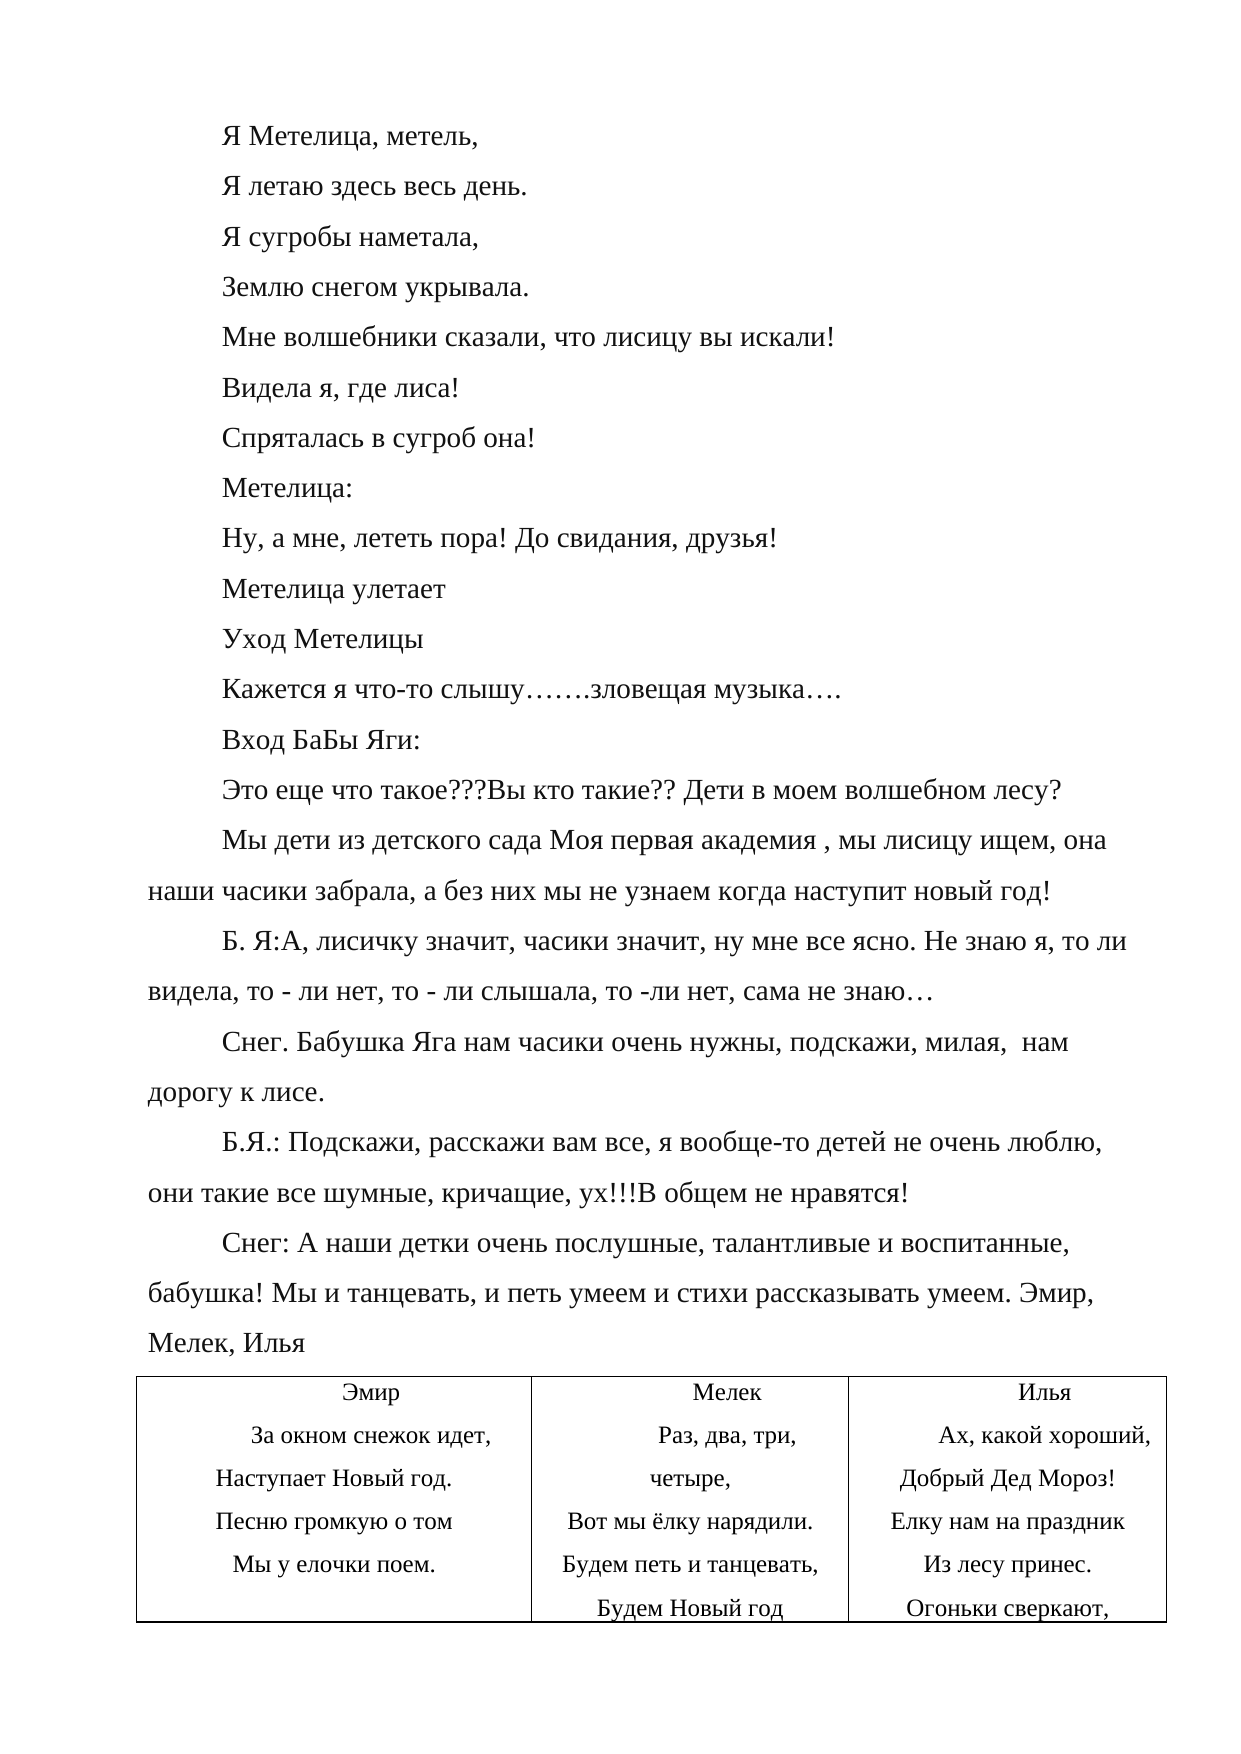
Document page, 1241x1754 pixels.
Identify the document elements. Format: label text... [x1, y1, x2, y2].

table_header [532, 1377, 848, 1621]
text Я сугробы наметала, [148, 219, 1152, 252]
text Метелица улетает [148, 571, 1152, 604]
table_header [849, 1377, 1166, 1621]
text Вход БаБы Яги: [148, 722, 1152, 755]
text Мне волшебники сказали, что лисицу вы искали! [148, 319, 1152, 353]
text Землю снегом укрывала. [148, 269, 1152, 303]
text Кажется я что-то слышу…….зловещая музыка…. [148, 672, 1152, 705]
text Б. Я:А, лисичку значит, часики значит, ну мне все ясно. Не знаю я, то ли видела, то - ли нет, то - ли слышала, то -ли нет, сама не знаю… [148, 923, 1152, 1007]
text Спряталась в сугроб она! [148, 420, 1152, 453]
text Мы дети из детского сада Моя первая академия , мы лисицу ищем, она наши часики забрала, а без них мы не узнаем когда наступит новый год! [148, 822, 1152, 906]
text Уход Метелицы [148, 621, 1152, 655]
text Метелица: [148, 470, 1152, 504]
text Б.Я.: Подскажи, расскажи вам все, я вообще-то детей не очень люблю, они такие все шумные, кричащие, ух!!!В общем не нравятся! [148, 1124, 1152, 1208]
text Я Метелица, метель, [148, 118, 1152, 152]
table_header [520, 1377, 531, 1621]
text Я летаю здесь весь день. [148, 168, 1152, 202]
text Снег. Бабушка Яга нам часики очень нужны, подскажи, милая, нам дорогу к лисе. [148, 1024, 1152, 1108]
text Видела я, где лиса! [148, 370, 1152, 403]
text Снег: А наши детки очень послушные, талантливые и воспитанные, бабушка! Мы и танцевать, и петь умеем и стихи рассказывать умеем. Эмир, Мелек, Илья [148, 1225, 1152, 1359]
text Ну, а мне, лететь пора! До свидания, друзья! [148, 521, 1152, 554]
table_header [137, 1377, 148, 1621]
text Это еще что такое???Вы кто такие?? Дети в моем волшебном лесу? [148, 772, 1152, 806]
